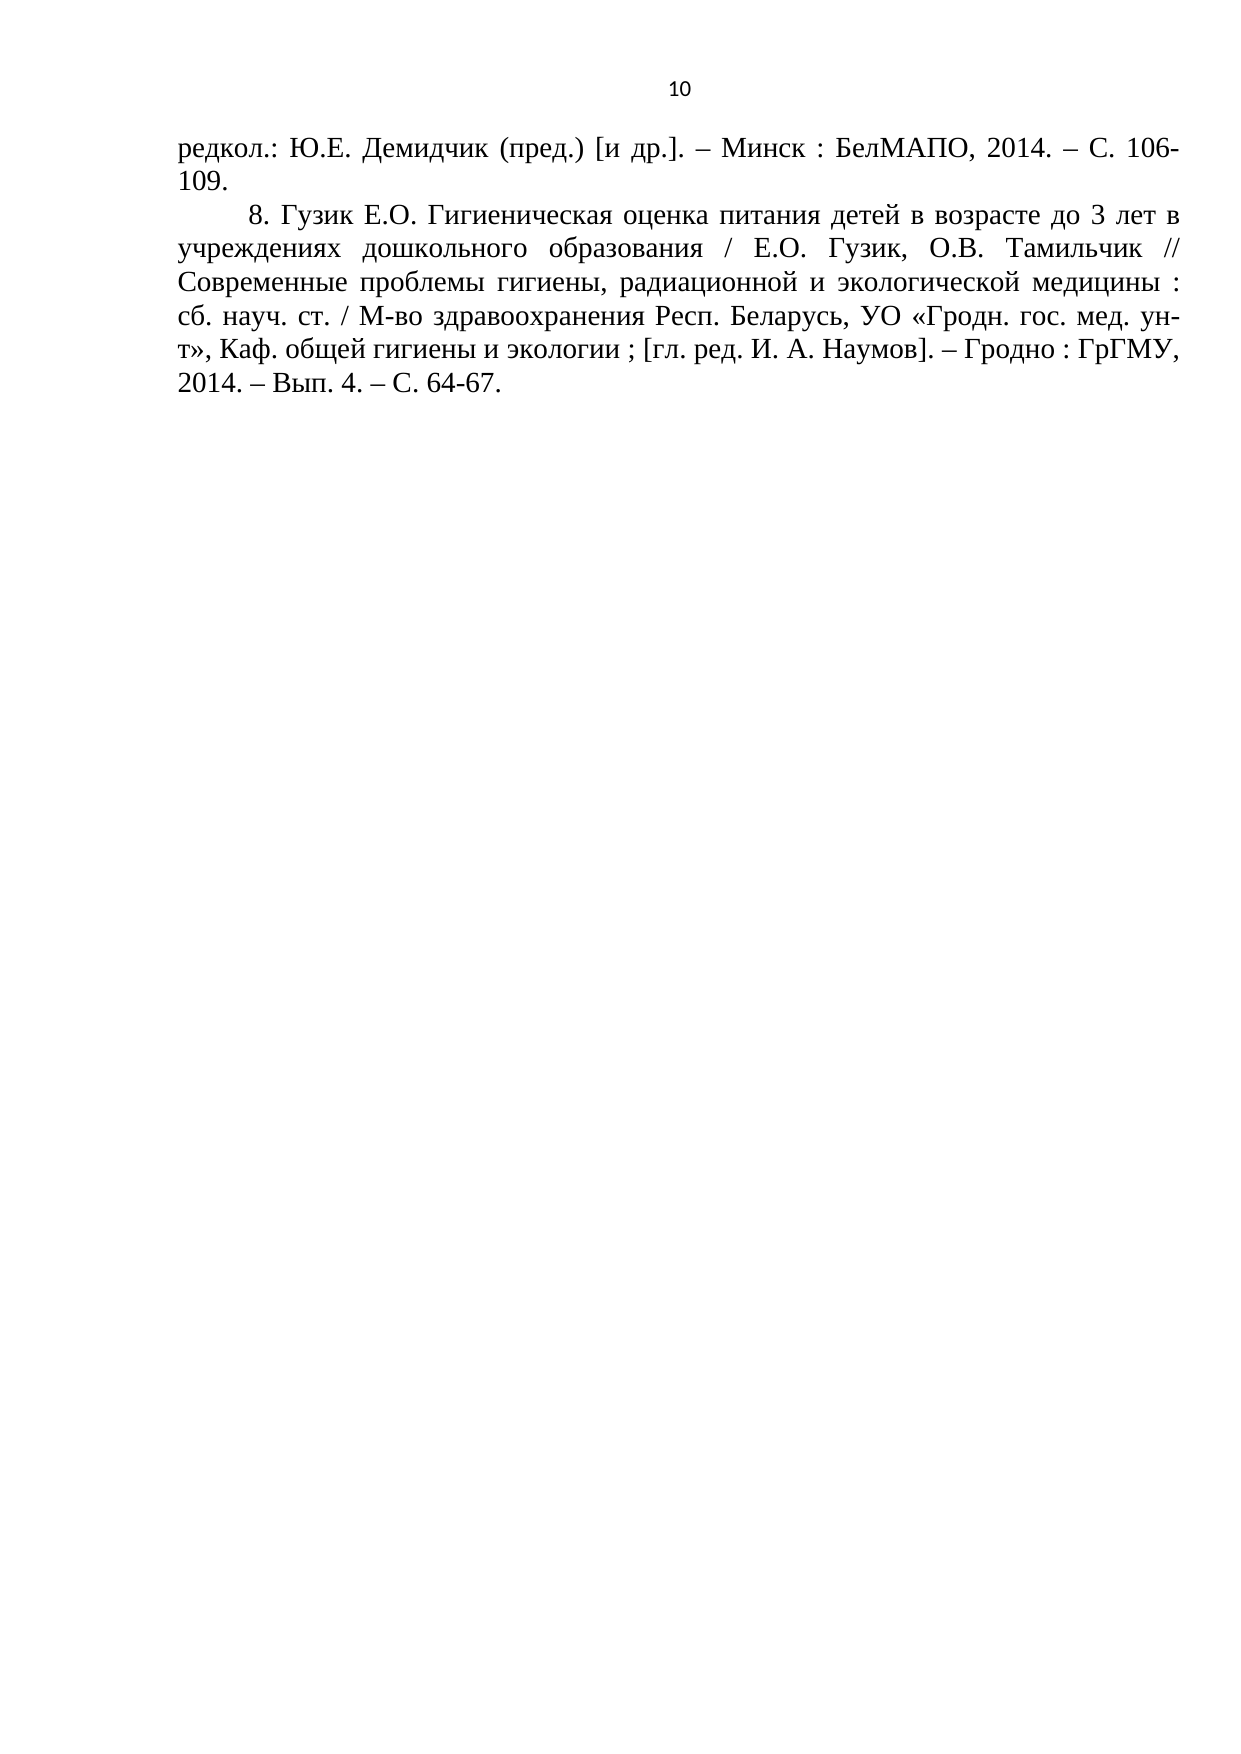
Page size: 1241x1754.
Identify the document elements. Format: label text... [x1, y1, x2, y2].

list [177, 130, 1181, 197]
list Гузик Е.О. Гигиеническая оценка питания детей в возрасте до 3 лет в учреждениях дошкольного образования / Е.О. Гузик, О.В. Тамильчик // Современные проблемы гигиены, радиационной и экологической медицины : сб. науч. ст. / М-во здравоохранения Респ. Беларусь, УО «Гродн. гос. мед. ун-т», Каф. общей гигиены и экологии ; [гл. ред. И. А. Наумов]. – Гродно : ГрГМУ, 2014. – Вып. 4. – С. 64-67. [177, 197, 1181, 398]
